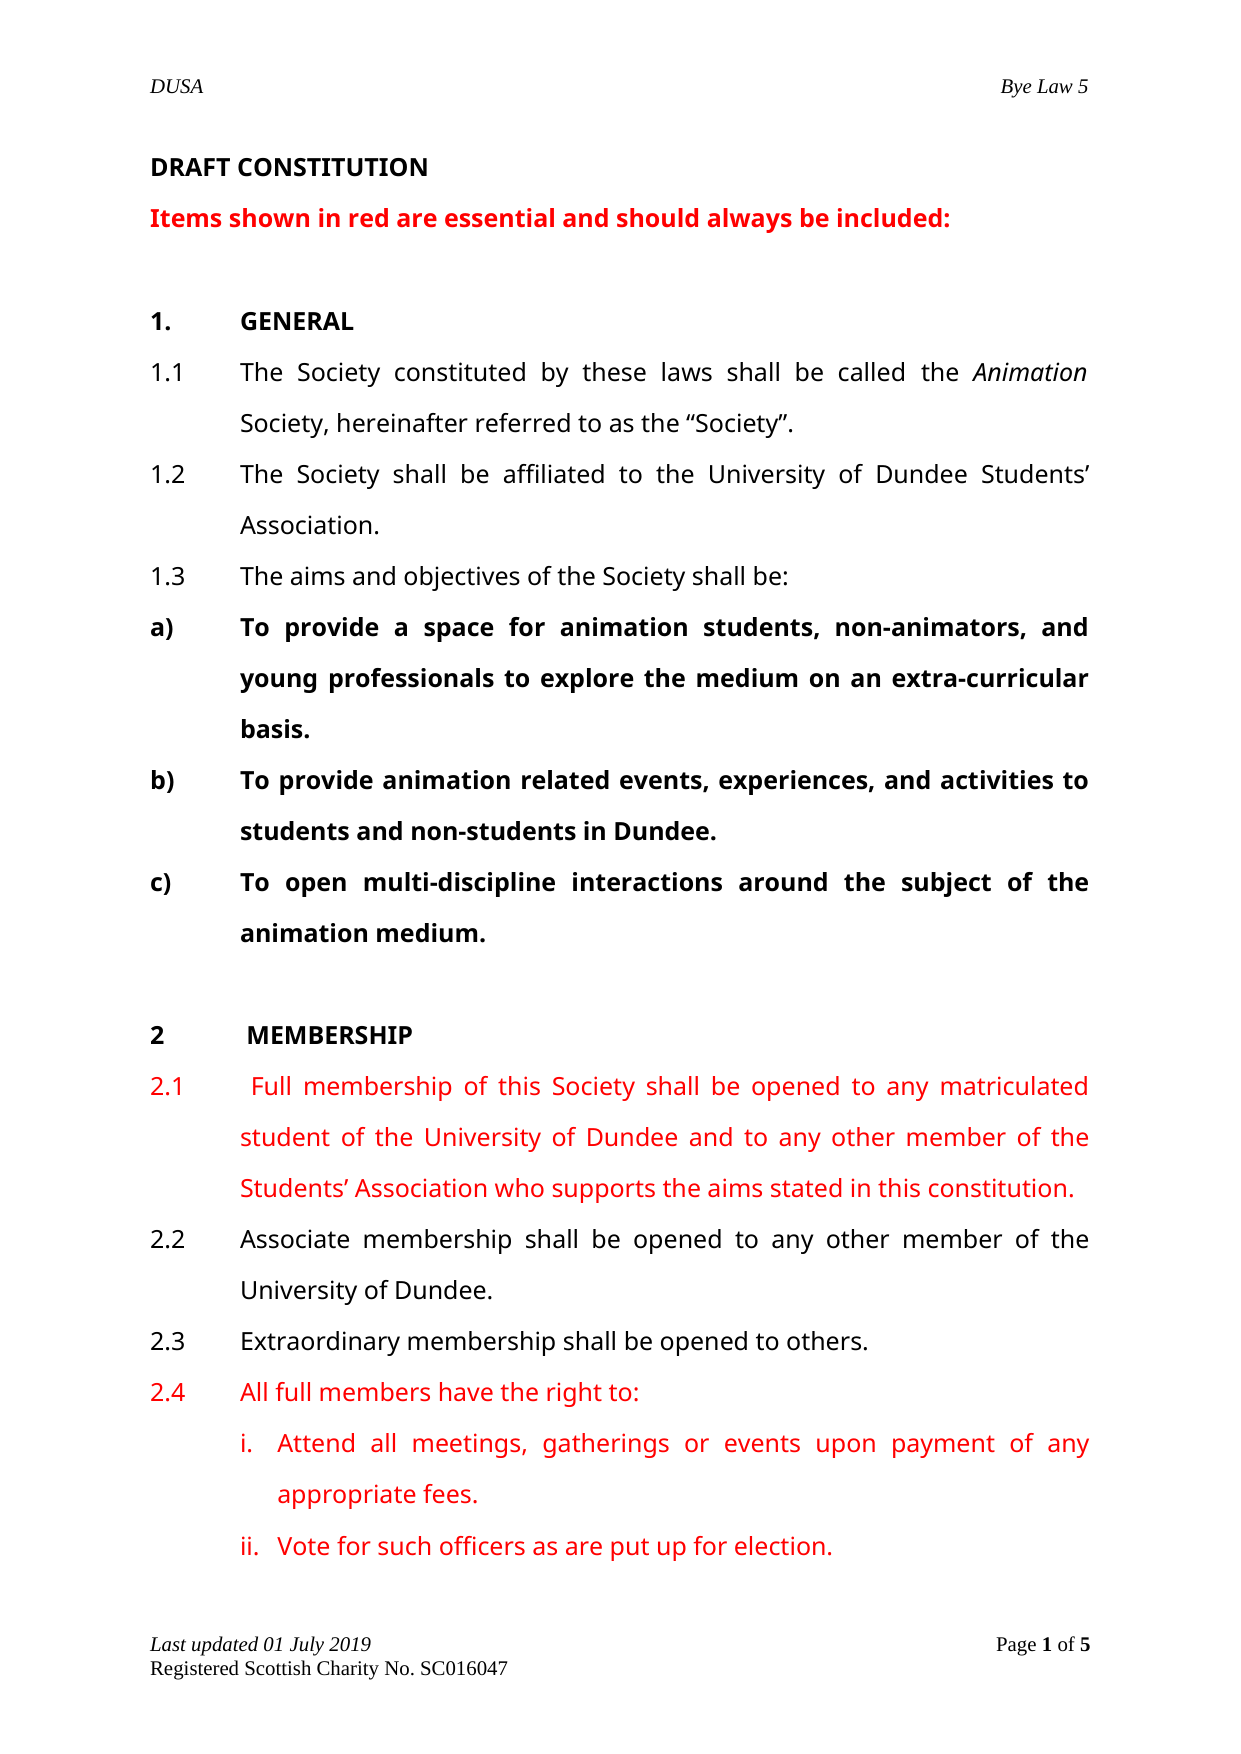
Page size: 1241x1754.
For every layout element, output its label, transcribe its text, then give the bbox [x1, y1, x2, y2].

list To open multi-discipline interactions around the subject of the animation medium. [150, 864, 1090, 950]
list To provide animation related events, experiences, and activities to students and non-students in Dundee. [150, 762, 1090, 848]
text 1. GENERAL [150, 303, 1090, 337]
text 1.3 The aims and objectives of the Society shall be: [150, 558, 1090, 592]
list To provide a space for animation students, non-animators, and young professionals to explore the medium on an extra-curricular basis. [150, 609, 1090, 746]
text 2.3 Extraordinary membership shall be opened to others. [150, 1324, 1090, 1358]
text 2.1 Full membership of this Society shall be opened to any matriculated student of the University of Dundee and to any other member of the Students’ Association who supports the aims stated in this constitution. [150, 1069, 1090, 1205]
text 1.1 The Society constituted by these laws shall be called the Animation Society, hereinafter referred to as the “Society”. [150, 354, 1090, 439]
list Attend all meetings, gatherings or events upon payment of any appropriate fees. [240, 1426, 1090, 1511]
list Vote for such officers as are put up for election. [240, 1528, 1090, 1562]
text 1.2 The Society shall be affiliated to the University of Dundee Students’ Association. [150, 456, 1090, 541]
text Items shown in red are essential and should always be included: [150, 201, 1090, 235]
text 2 MEMBERSHIP [150, 1018, 1090, 1052]
text 2.2 Associate membership shall be opened to any other member of the University of Dundee. [150, 1222, 1090, 1307]
text 2.4 All full members have the right to: [150, 1375, 1090, 1409]
text DRAFT CONSTITUTION [150, 150, 1090, 184]
